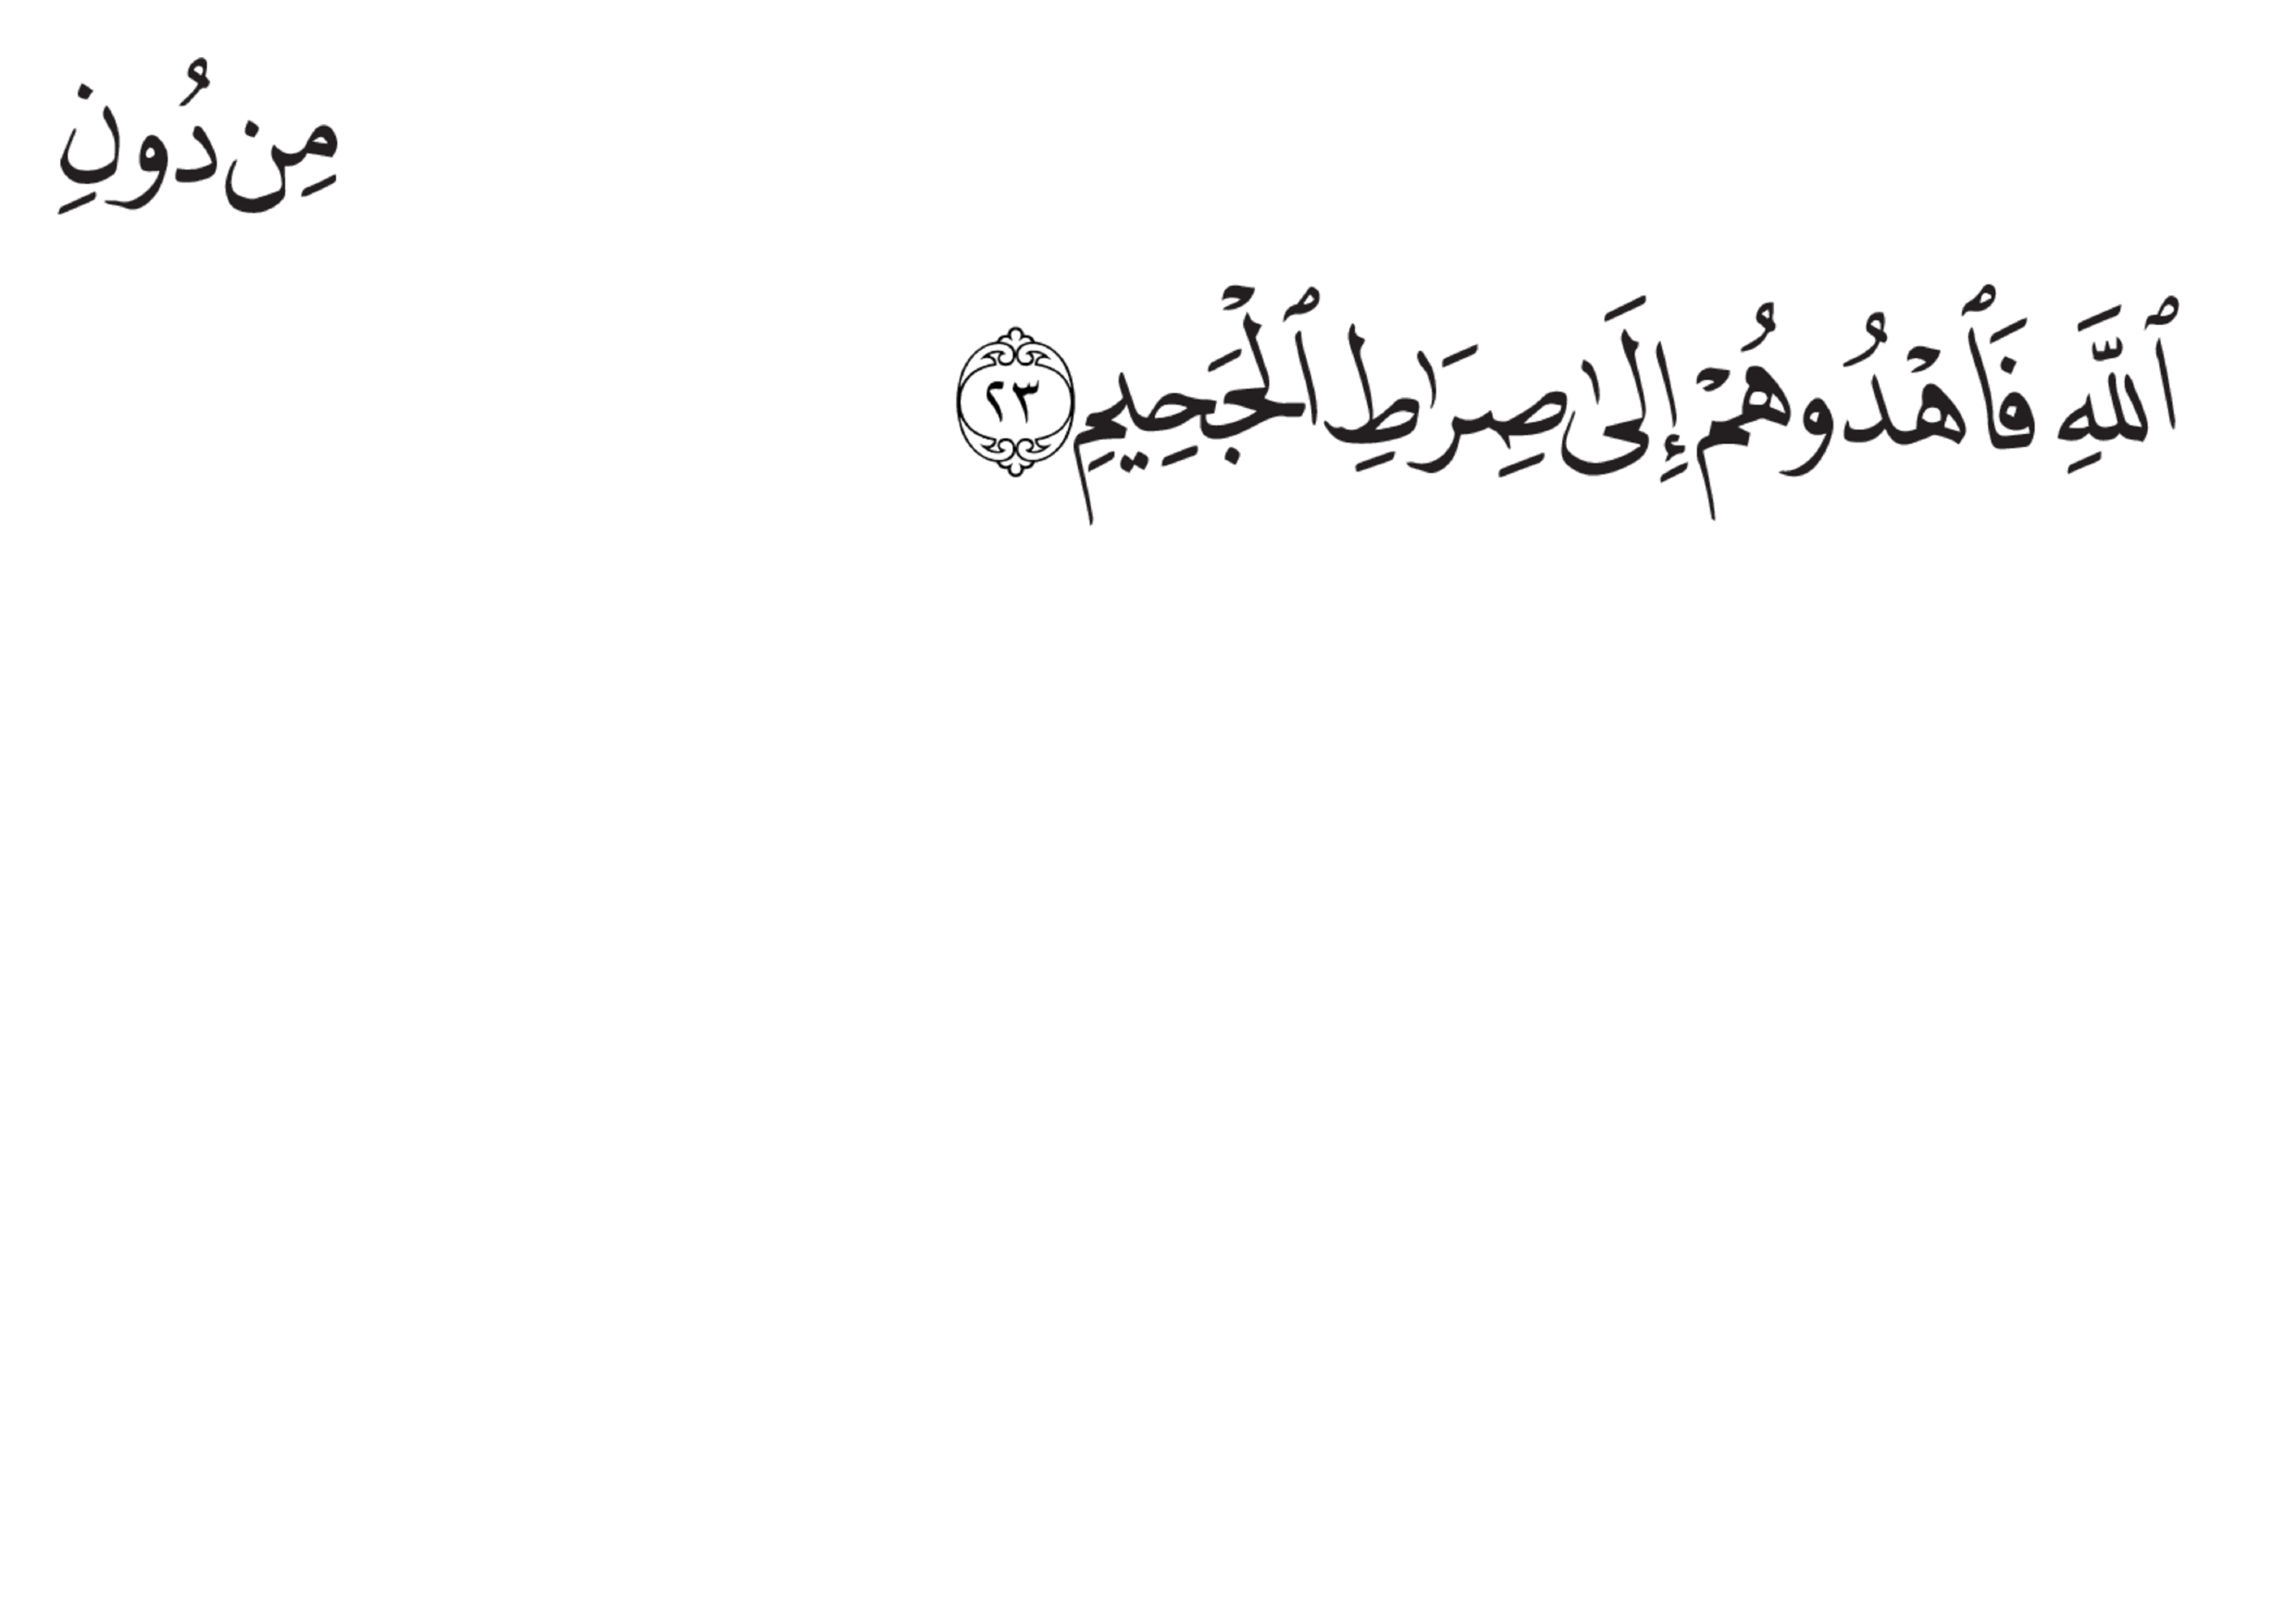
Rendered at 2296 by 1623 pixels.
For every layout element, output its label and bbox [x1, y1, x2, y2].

picture [57, 57, 2179, 527]
